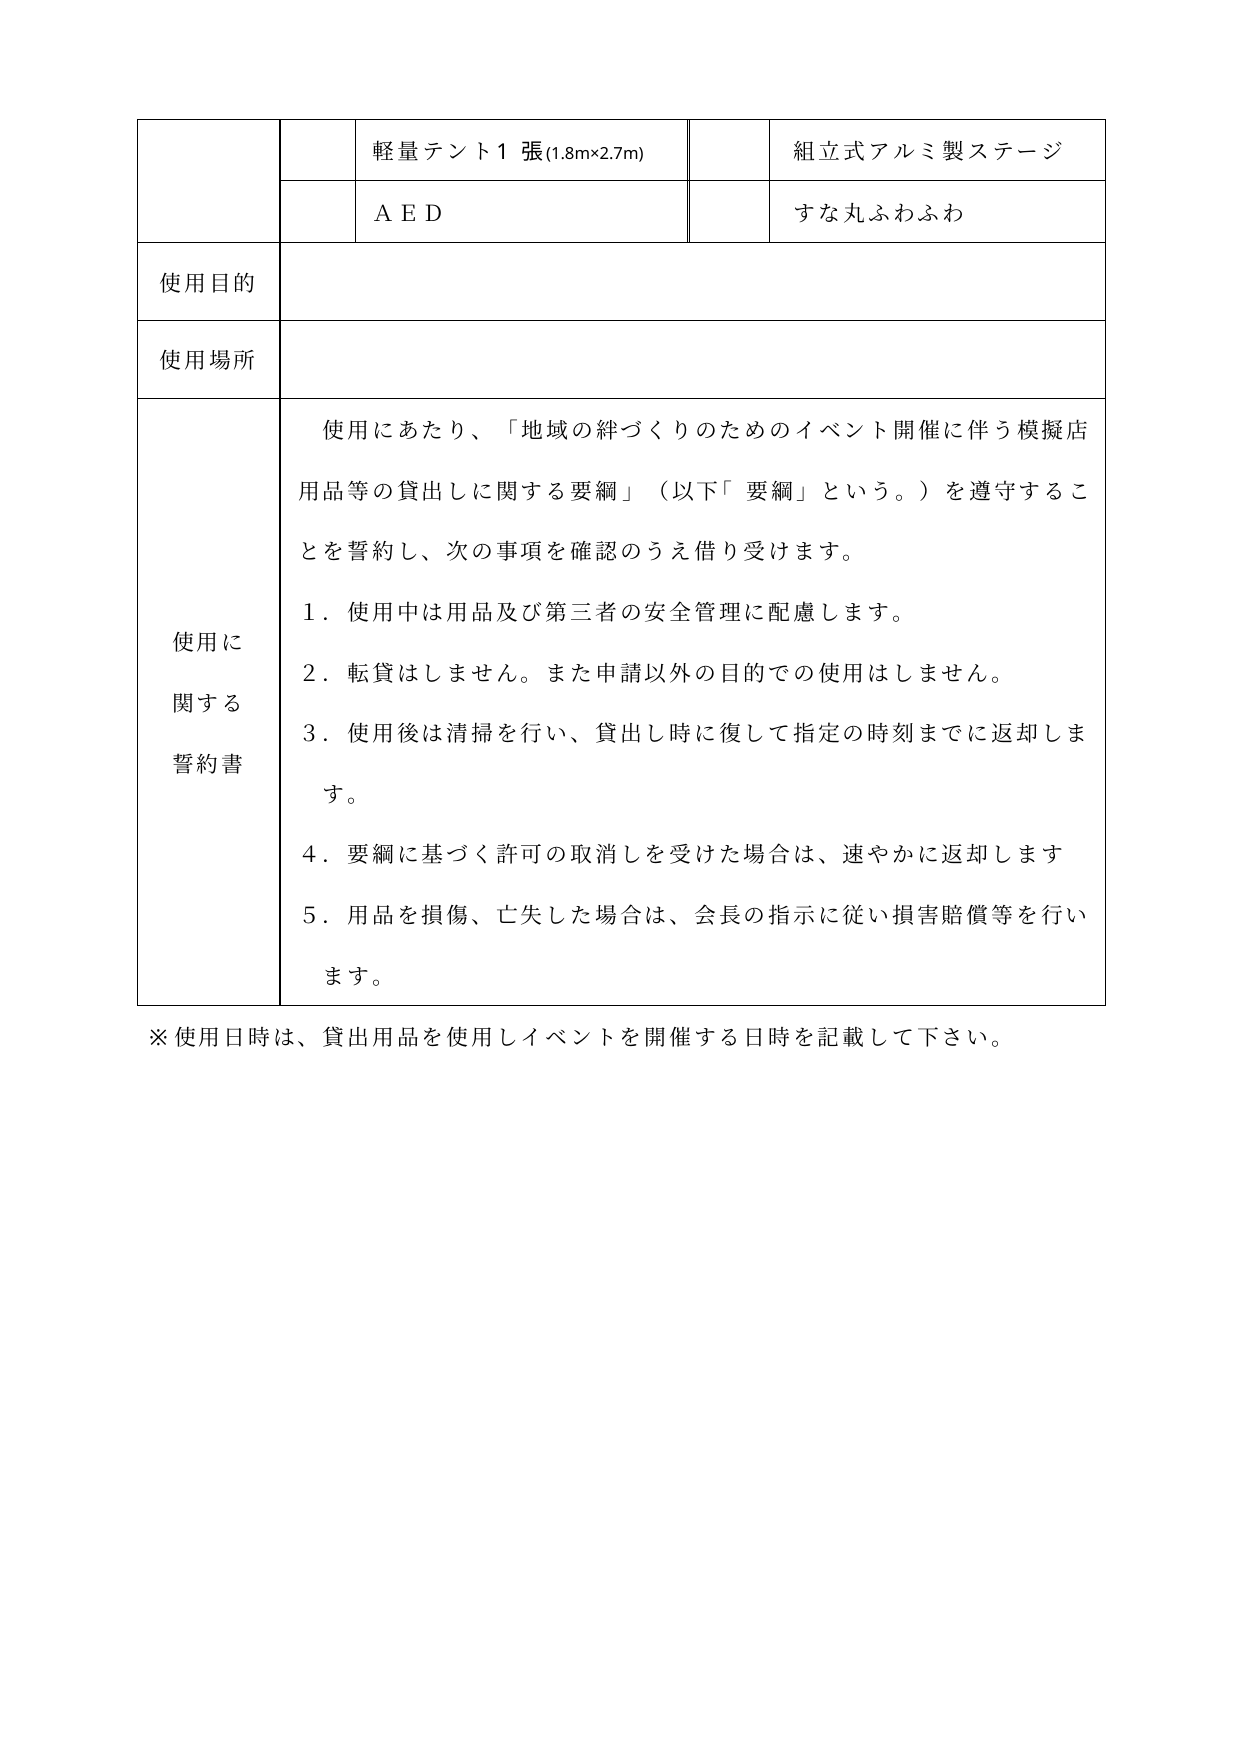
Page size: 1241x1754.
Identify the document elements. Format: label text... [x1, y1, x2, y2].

table_cell [281, 120, 355, 180]
table_cell 使用目的 [138, 243, 279, 320]
text ※使用日時は、貸出用品を使用しイベントを開催する日時を記載して下さい。 [149, 1006, 1091, 1067]
table_cell 使用に 関する 誓約書 [138, 399, 279, 1005]
table_cell 使用にあたり、「地域の絆づくりのためのイベント開催に伴う模擬店用品等の貸出しに関する要綱」（以下｢要綱｣という。）を遵守することを誓約し、次の事項を確認のうえ借り受けます。 １．使用中は用品及び第三者の安全管理に配慮します。 ２．転貸はしません。また申請以外の目的での使用はしません。 ３．使用後は清掃を行い、貸出し時に復して指定の時刻までに返却します。 ４．要綱に基づく許可の取消しを受けた場合は、速やかに返却します ５．用品を損傷、亡失した場合は、会長の指示に従い損害賠償等を行います。 [281, 399, 1105, 1005]
table_cell [690, 120, 769, 180]
table_cell 軽量テント1張(1.8m×2.7m) [356, 120, 687, 180]
table_cell すな丸ふわふわ [770, 181, 1105, 242]
table_cell [281, 321, 1105, 398]
table_cell ＡＥＤ [356, 181, 687, 242]
table_cell 組立式アルミ製ステージ [770, 120, 1105, 180]
table_cell [281, 181, 355, 242]
table_cell [690, 181, 769, 242]
table_cell 使用場所 [138, 321, 279, 398]
table_cell [281, 243, 1105, 320]
